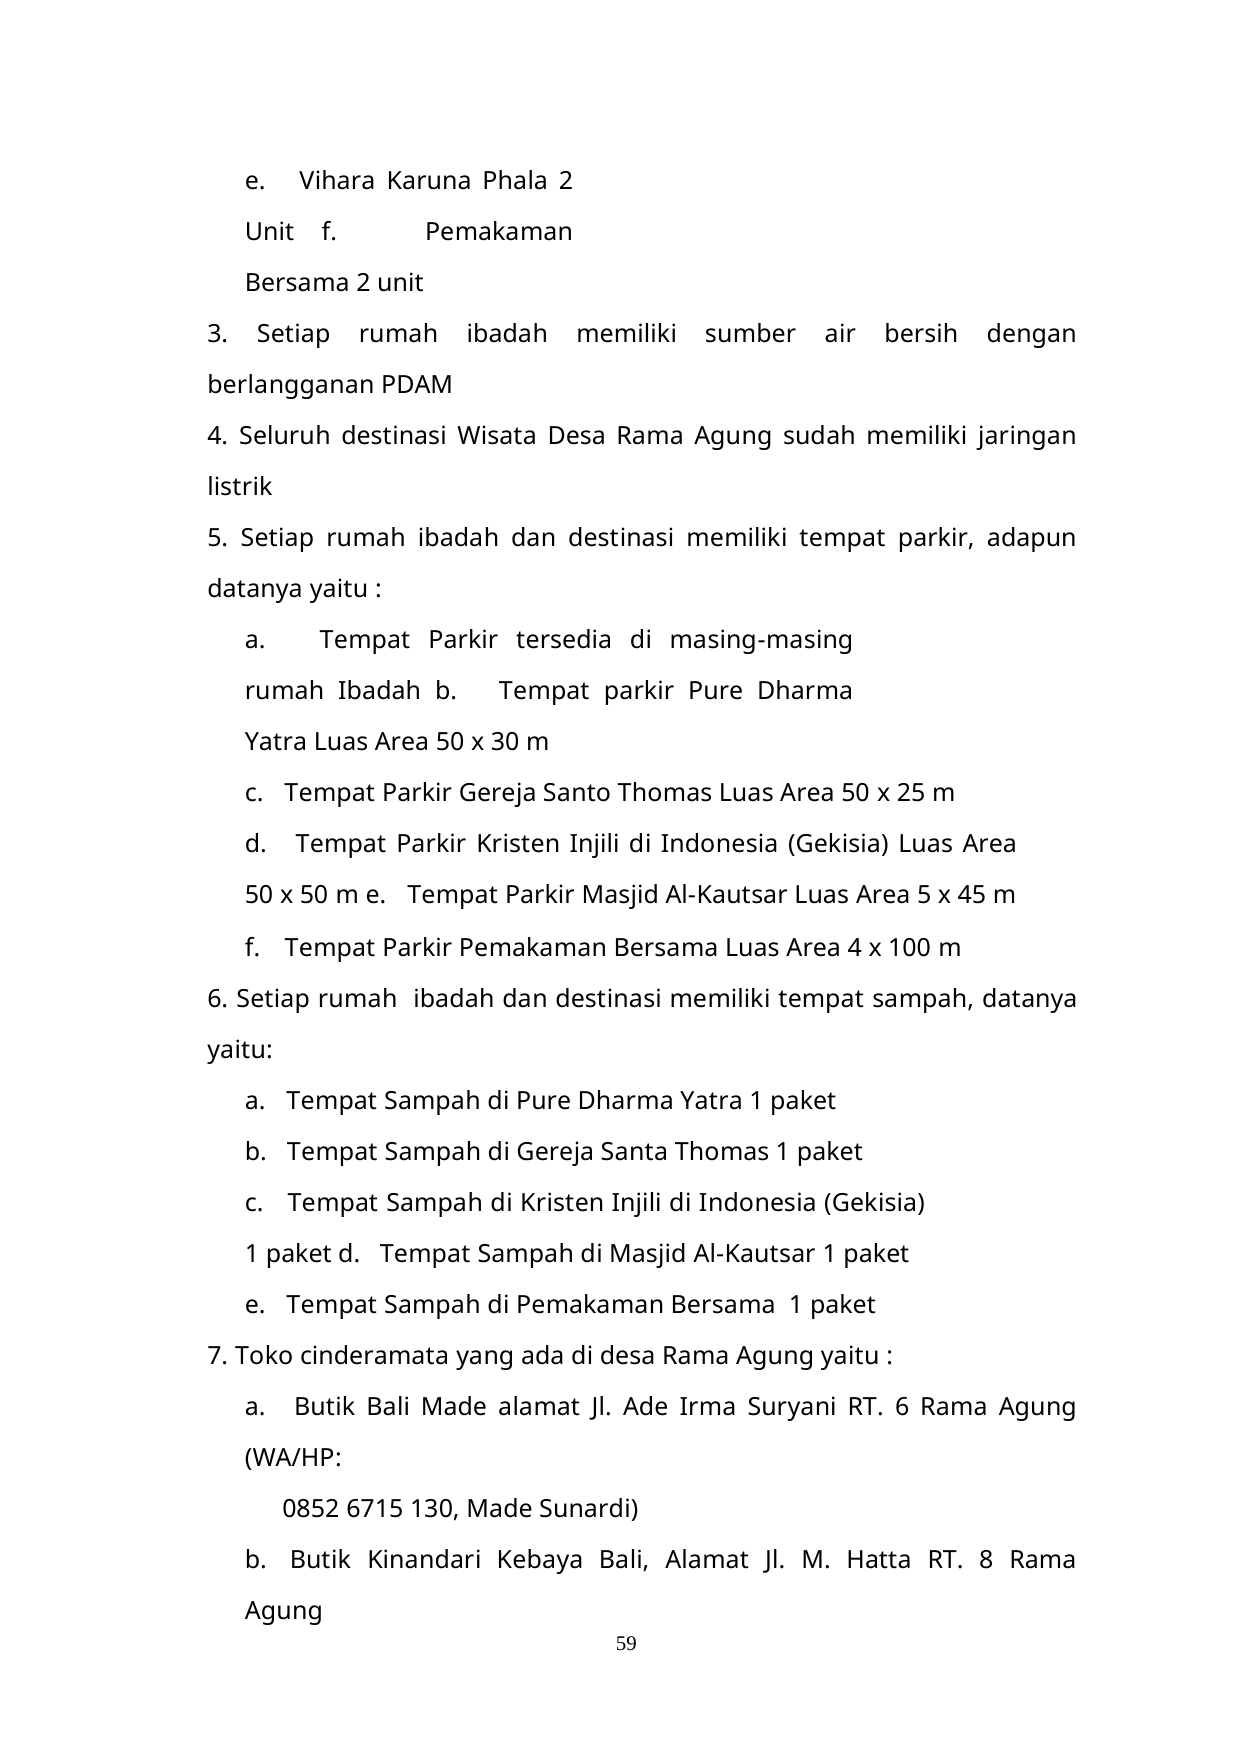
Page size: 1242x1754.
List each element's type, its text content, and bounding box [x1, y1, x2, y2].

text 6. Setiap rumah ibadah dan destinasi memiliki tempat sampah, datanya yaitu: [207, 980, 1077, 1065]
text b. Tempat Sampah di Gereja Santa Thomas 1 paket [244, 1133, 1077, 1167]
text c. Tempat Parkir Gereja Santo Thomas Luas Area 50 x 25 m [244, 775, 1077, 809]
text 0852 6715 130, Made Sunardi) [282, 1491, 1077, 1525]
text e. Vihara Karuna Phala 2 Unit f. Pemakaman Bersama 2 unit [244, 162, 573, 299]
text 5. Setiap rumah ibadah dan destinasi memiliki tempat parkir, adapun datanya yaitu : [207, 520, 1077, 605]
text 4. Seluruh destinasi Wisata Desa Rama Agung sudah memiliki jaringan listrik [207, 418, 1077, 503]
text e. Tempat Sampah di Pemakaman Bersama 1 paket [244, 1287, 1077, 1321]
text a. Tempat Sampah di Pure Dharma Yatra 1 paket [244, 1082, 1077, 1116]
text a. Tempat Parkir tersedia di masing-masing rumah Ibadah b. Tempat parkir Pure Dharma Yatra Luas Area 50 x 30 m [244, 622, 853, 758]
text 7. Toko cinderamata yang ada di desa Rama Agung yaitu : [207, 1338, 1077, 1372]
text d. Tempat Parkir Kristen Injili di Indonesia (Gekisia) Luas Area 50 x 50 m e. Tempat Parkir Masjid Al-Kautsar Luas Area 5 x 45 m [244, 826, 1017, 911]
text f. Tempat Parkir Pemakaman Bersama Luas Area 4 x 100 m [244, 929, 1077, 963]
text 3. Setiap rumah ibadah memiliki sumber air bersih dengan berlangganan PDAM [207, 316, 1077, 401]
text b. Butik Kinandari Kebaya Bali, Alamat Jl. M. Hatta RT. 8 Rama Agung [244, 1542, 1077, 1627]
text c. Tempat Sampah di Kristen Injili di Indonesia (Gekisia) 1 paket d. Tempat Sampah di Masjid Al-Kautsar 1 paket [244, 1184, 924, 1269]
text a. Butik Bali Made alamat Jl. Ade Irma Suryani RT. 6 Rama Agung (WA/HP: [244, 1389, 1077, 1474]
